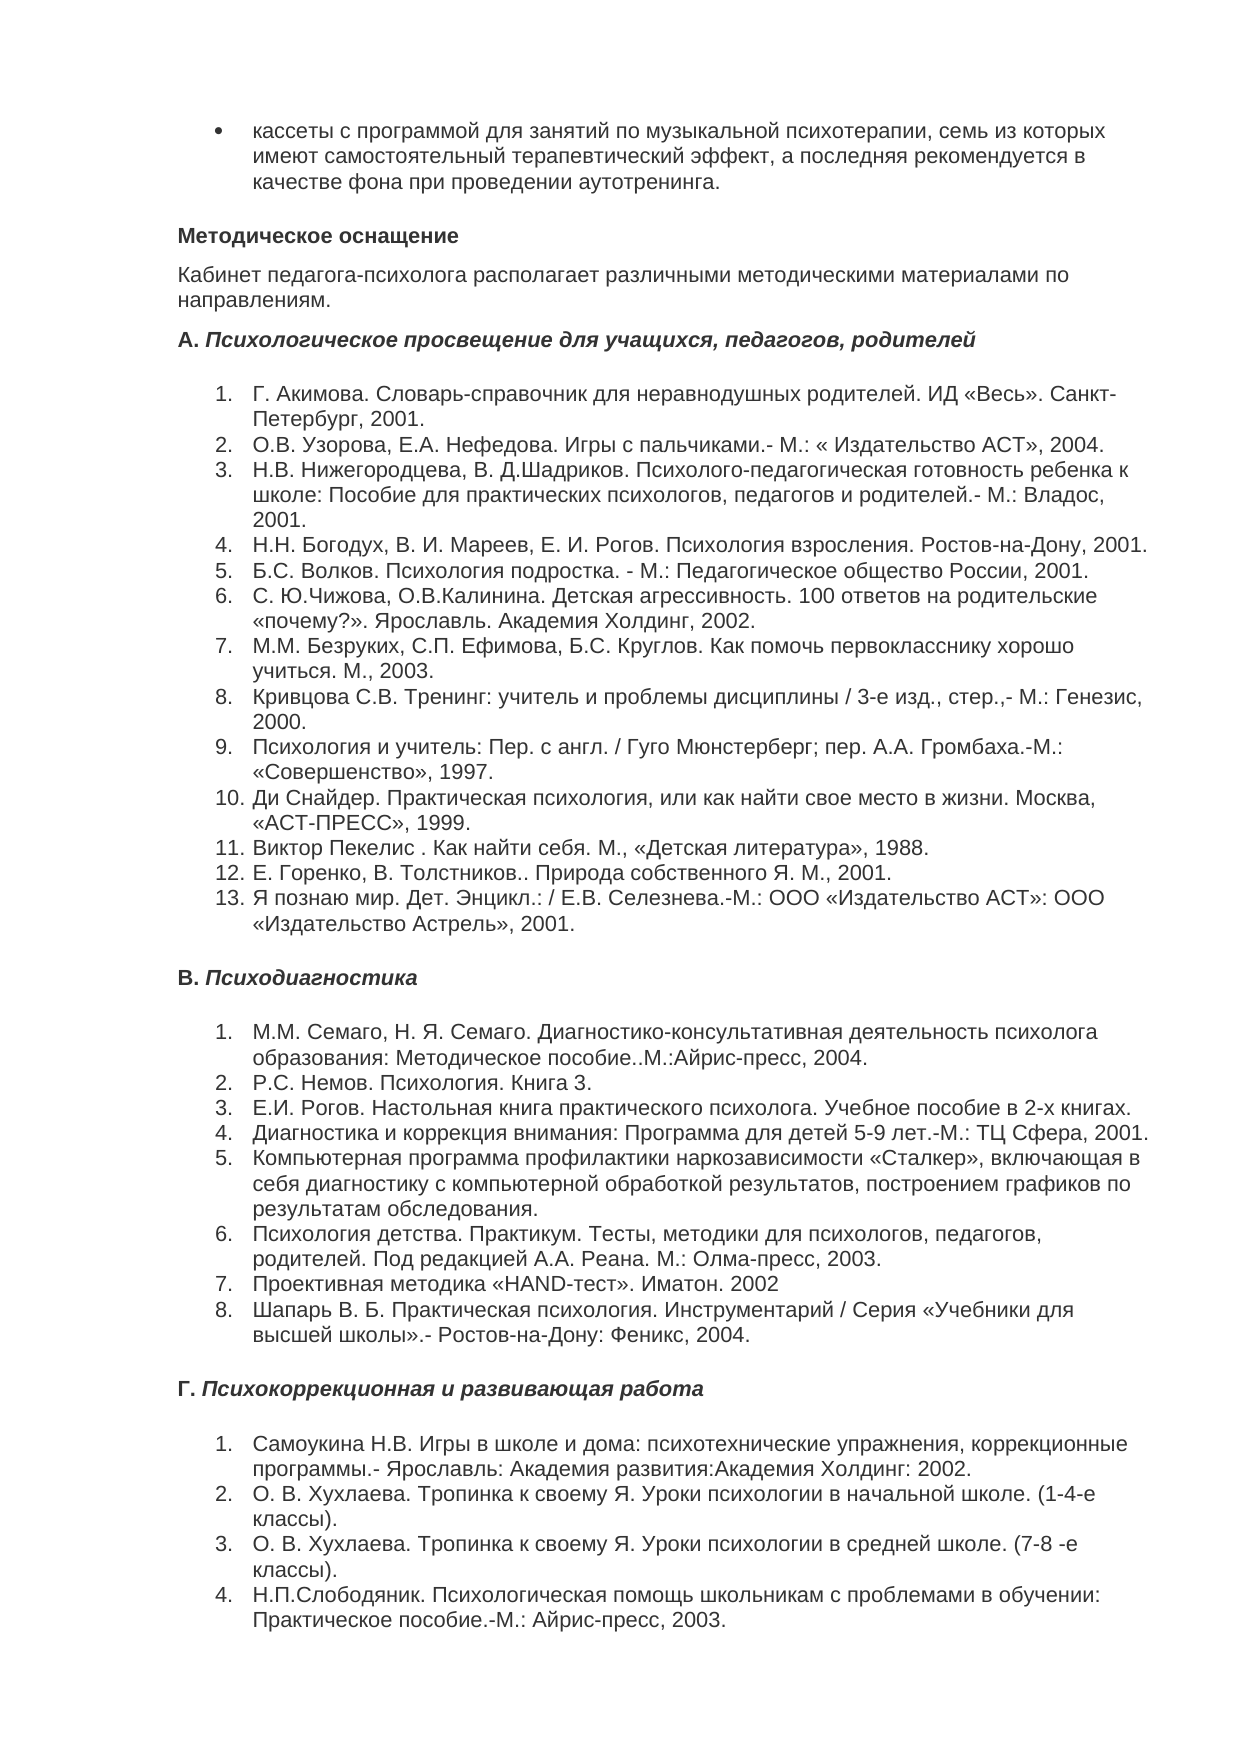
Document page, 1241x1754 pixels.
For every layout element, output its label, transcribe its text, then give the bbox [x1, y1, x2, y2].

list М.М. Безруких, С.П. Ефимова, Б.С. Круглов. Как помочь первокласснику хорошо учиться. М., 2003. [215, 633, 1152, 683]
list Проективная методика «HAND-тест». Иматон. 2002 [215, 1271, 1152, 1296]
list Р.С. Немов. Психология. Книга 3. [215, 1069, 1152, 1095]
list О. В. Хухлаева. Тропинка к своему Я. Уроки психологии в начальной школе. (1-4-е классы). [215, 1481, 1152, 1531]
list Н.Н. Богодух, В. И. Мареев, Е. И. Рогов. Психология взросления. Ростов-на-Дону, 2001. [215, 532, 1152, 557]
list С. Ю.Чижова, О.В.Калинина. Детская агрессивность. 100 ответов на родительские «почему?». Ярославль. Академия Холдинг, 2002. [215, 583, 1152, 633]
list Н.П.Слободяник. Психологическая помощь школьникам с проблемами в обучении: Практическое пособие.-М.: Айрис-пресс, 2003. [215, 1582, 1152, 1632]
list М.М. Семаго, Н. Я. Семаго. Диагностико-консультативная деятельность психолога образования: Методическое пособие..М.:Айрис-пресс, 2004. [215, 1019, 1152, 1069]
list Виктор Пекелис . Как найти себя. М., «Детская литература», 1988. [215, 835, 1152, 860]
list О. В. Хухлаева. Тропинка к своему Я. Уроки психологии в средней школе. (7-8 -е классы). [215, 1531, 1152, 1582]
text Г. Психокоррекционная и развивающая работа [177, 1376, 1152, 1401]
list Диагностика и коррекция внимания: Программа для детей 5-9 лет.-М.: ТЦ Сфера, 2001. [215, 1120, 1152, 1145]
list Самоукина Н.В. Игры в школе и дома: психотехнические упражнения, коррекционные программы.- Ярославль: Академия развития:Академия Холдинг: 2002. [215, 1430, 1152, 1481]
list Шапарь В. Б. Практическая психология. Инструментарий / Серия «Учебники для высшей школы».- Ростов-на-Дону: Феникс, 2004. [215, 1296, 1152, 1347]
list О.В. Узорова, Е.А. Нефедова. Игры с пальчиками.- М.: « Издательство АСТ», 2004. [215, 431, 1152, 457]
list Кривцова С.В. Тренинг: учитель и проблемы дисциплины / 3-е изд., стер.,- М.: Генезис, 2000. [215, 683, 1152, 734]
text Кабинет педагога-психолога располагает различными методическими материалами по направлениям. [177, 262, 1152, 313]
list Б.С. Волков. Психология подростка. - М.: Педагогическое общество России, 2001. [215, 557, 1152, 583]
list Психология и учитель: Пер. с англ. / Гуго Мюнстерберг; пер. А.А. Громбаха.-М.: «Совершенство», 1997. [215, 734, 1152, 784]
list Н.В. Нижегородцева, В. Д.Шадриков. Психолого-педагогическая готовность ребенка к школе: Пособие для практических психологов, педагогов и родителей.- М.: Владос, 2001. [215, 457, 1152, 532]
list Е.И. Рогов. Настольная книга практического психолога. Учебное пособие в 2-х книгах. [215, 1095, 1152, 1120]
list Компьютерная программа профилактики наркозависимости «Сталкер», включающая в себя диагностику с компьютерной обработкой результатов, построением графиков по результатам обследования. [215, 1145, 1152, 1221]
text Методическое оснащение [177, 223, 1152, 248]
list Г. Акимова. Словарь-справочник для неравнодушных родителей. ИД «Весь». Санкт-Петербург, 2001. [215, 381, 1152, 431]
text А. Психологическое просвещение для учащихся, педагогов, родителей [177, 327, 1152, 352]
list Психология детства. Практикум. Тесты, методики для психологов, педагогов, родителей. Под редакцией А.А. Реана. М.: Олма-пресс, 2003. [215, 1221, 1152, 1271]
list Е. Горенко, В. Толстников.. Природа собственного Я. М., 2001. [215, 860, 1152, 885]
list кассеты с программой для занятий по музыкальной психотерапии, семь из которых имеют самостоятельный терапевтический эффект, а последняя рекомендуется в качестве фона при проведении аутотренинга. [215, 118, 1152, 194]
list Ди Снайдер. Практическая психология, или как найти свое место в жизни. Москва, «АСТ-ПРЕСС», 1999. [215, 784, 1152, 835]
list Я познаю мир. Дет. Энцикл.: / Е.В. Селезнева.-М.: ООО «Издательство АСТ»: ООО «Издательство Астрель», 2001. [215, 885, 1152, 936]
text В. Психодиагностика [177, 965, 1152, 990]
